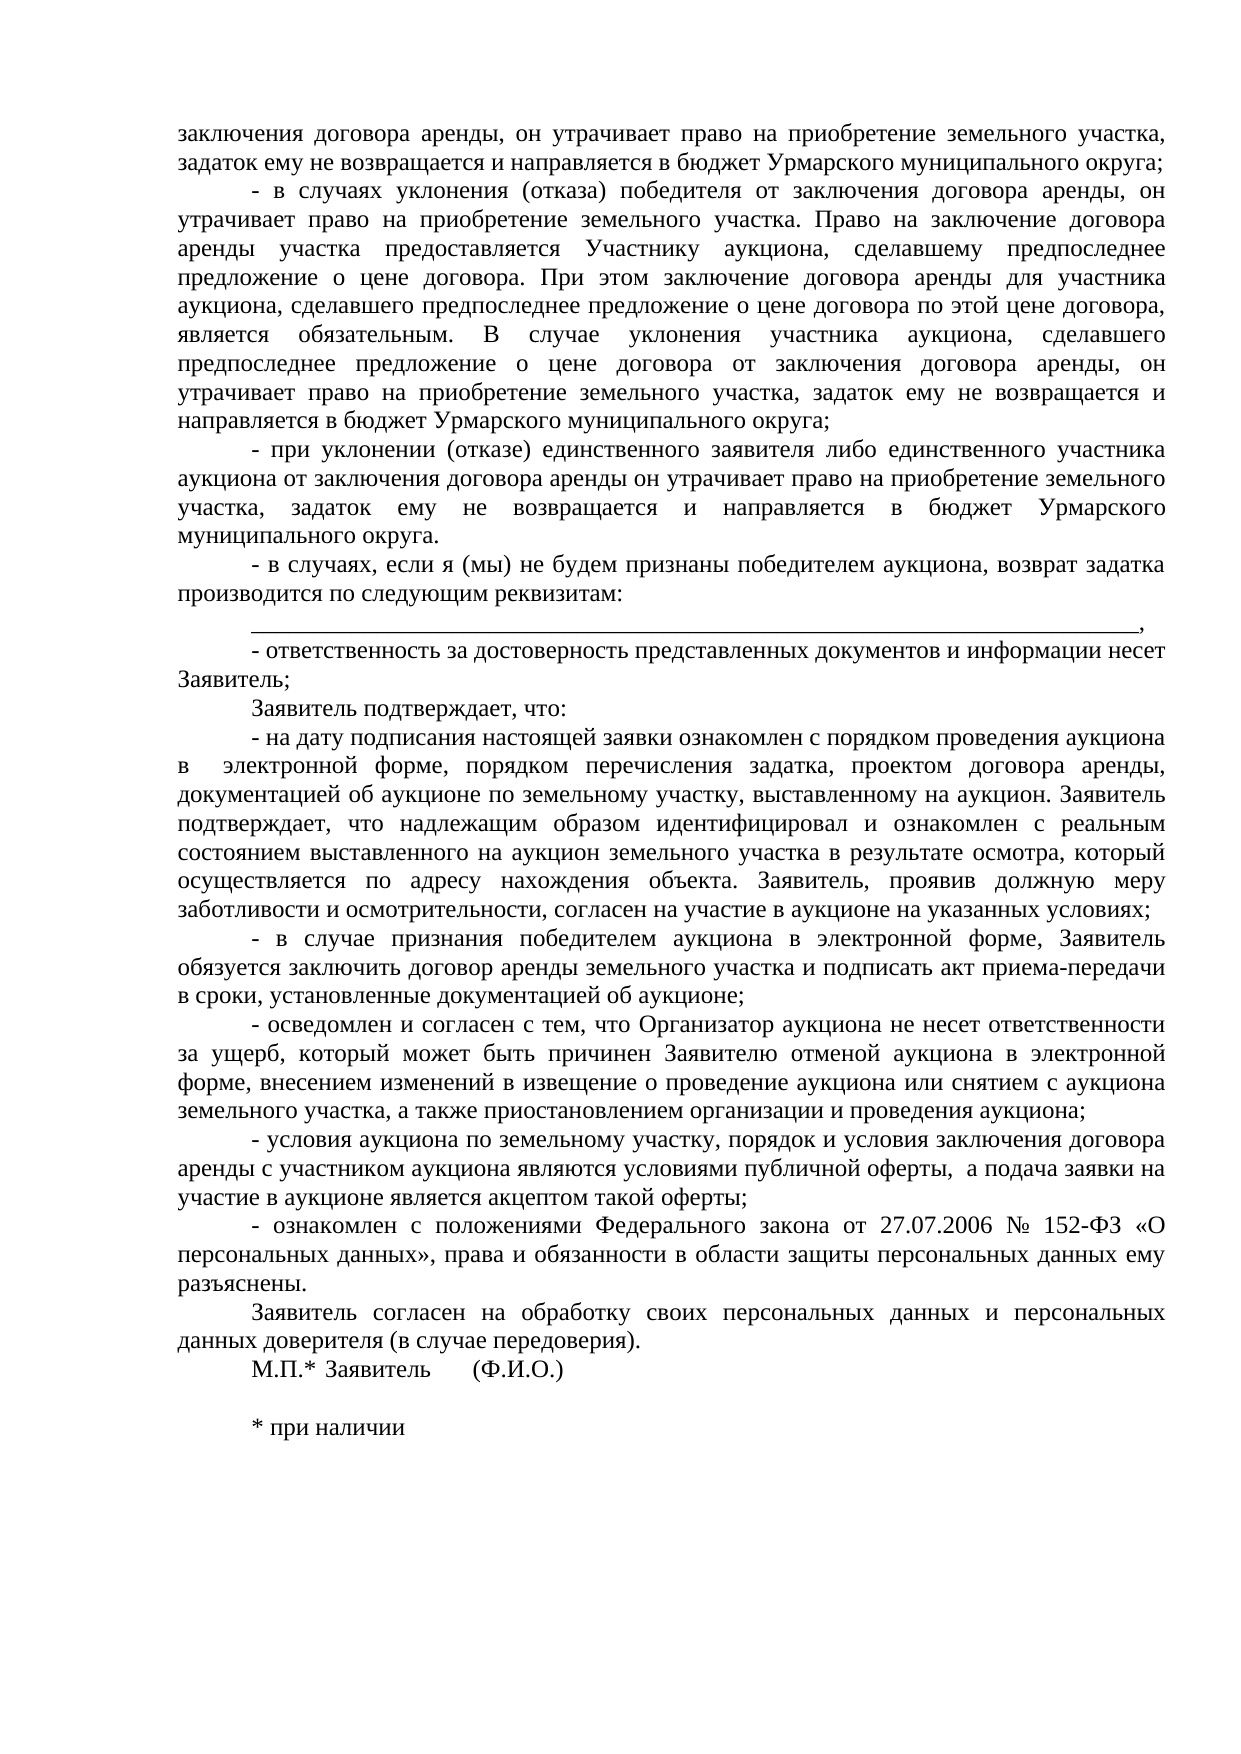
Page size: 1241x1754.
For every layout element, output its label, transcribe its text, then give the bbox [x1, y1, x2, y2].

text - при уклонении (отказе) единственного заявителя либо единственного участника аукциона от заключения договора аренды он утрачивает право на приобретение земельного участка, задаток ему не возвращается и направляется в бюджет Урмарского муниципального округа. [177, 434, 1167, 549]
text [177, 118, 1167, 176]
text - условия аукциона по земельному участку, порядок и условия заключения договора аренды с участником аукциона являются условиями публичной оферты, а подача заявки на участие в аукционе является акцептом такой оферты; [177, 1124, 1167, 1211]
text - на дату подписания настоящей заявки ознакомлен с порядком проведения аукциона в электронной форме, порядком перечисления задатка, проектом договора аренды, документацией об аукционе по земельному участку, выставленному на аукцион. Заявитель подтверждает, что надлежащим образом идентифицировал и ознакомлен с реальным состоянием выставленного на аукцион земельного участка в результате осмотра, который осуществляется по адресу нахождения объекта. Заявитель, проявив должную меру заботливости и осмотрительности, согласен на участие в аукционе на указанных условиях; [177, 722, 1167, 923]
text _______________________________________________________________________, [177, 607, 1167, 636]
text - в случае признания победителем аукциона в электронной форме, Заявитель обязуется заключить договор аренды земельного участка и подписать акт приема-передачи в сроки, установленные документацией об аукционе; [177, 923, 1167, 1009]
text - осведомлен и согласен с тем, что Организатор аукциона не несет ответственности за ущерб, который может быть причинен Заявителю отменой аукциона в электронной форме, внесением изменений в извещение о проведение аукциона или снятием с аукциона земельного участка, а также приостановлением организации и проведения аукциона; [177, 1009, 1167, 1124]
text - в случаях уклонения (отказа) победителя от заключения договора аренды, он утрачивает право на приобретение земельного участка. Право на заключение договора аренды участка предоставляется Участнику аукциона, сделавшему предпоследнее предложение о цене договора. При этом заключение договора аренды для участника аукциона, сделавшего предпоследнее предложение о цене договора по этой цене договора, является обязательным. В случае уклонения участника аукциона, сделавшего предпоследнее предложение о цене договора от заключения договора аренды, он утрачивает право на приобретение земельного участка, задаток ему не возвращается и направляется в бюджет Урмарского муниципального округа; [177, 176, 1167, 434]
text - в случаях, если я (мы) не будем признаны победителем аукциона, возврат задатка производится по следующим реквизитам: [177, 549, 1167, 607]
text Заявитель согласен на обработку своих персональных данных и персональных данных доверителя (в случае передоверия). [177, 1297, 1167, 1354]
text - ответственность за достоверность представленных документов и информации несет Заявитель; [177, 636, 1167, 693]
text М.П.* Заявитель (Ф.И.О.) [177, 1354, 1167, 1383]
text - ознакомлен с положениями Федерального закона от 27.07.2006 № 152-ФЗ «О персональных данных», права и обязанности в области защиты персональных данных ему разъяснены. [177, 1211, 1167, 1297]
text Заявитель подтверждает, что: [177, 693, 1167, 722]
text * при наличии [177, 1412, 1167, 1441]
